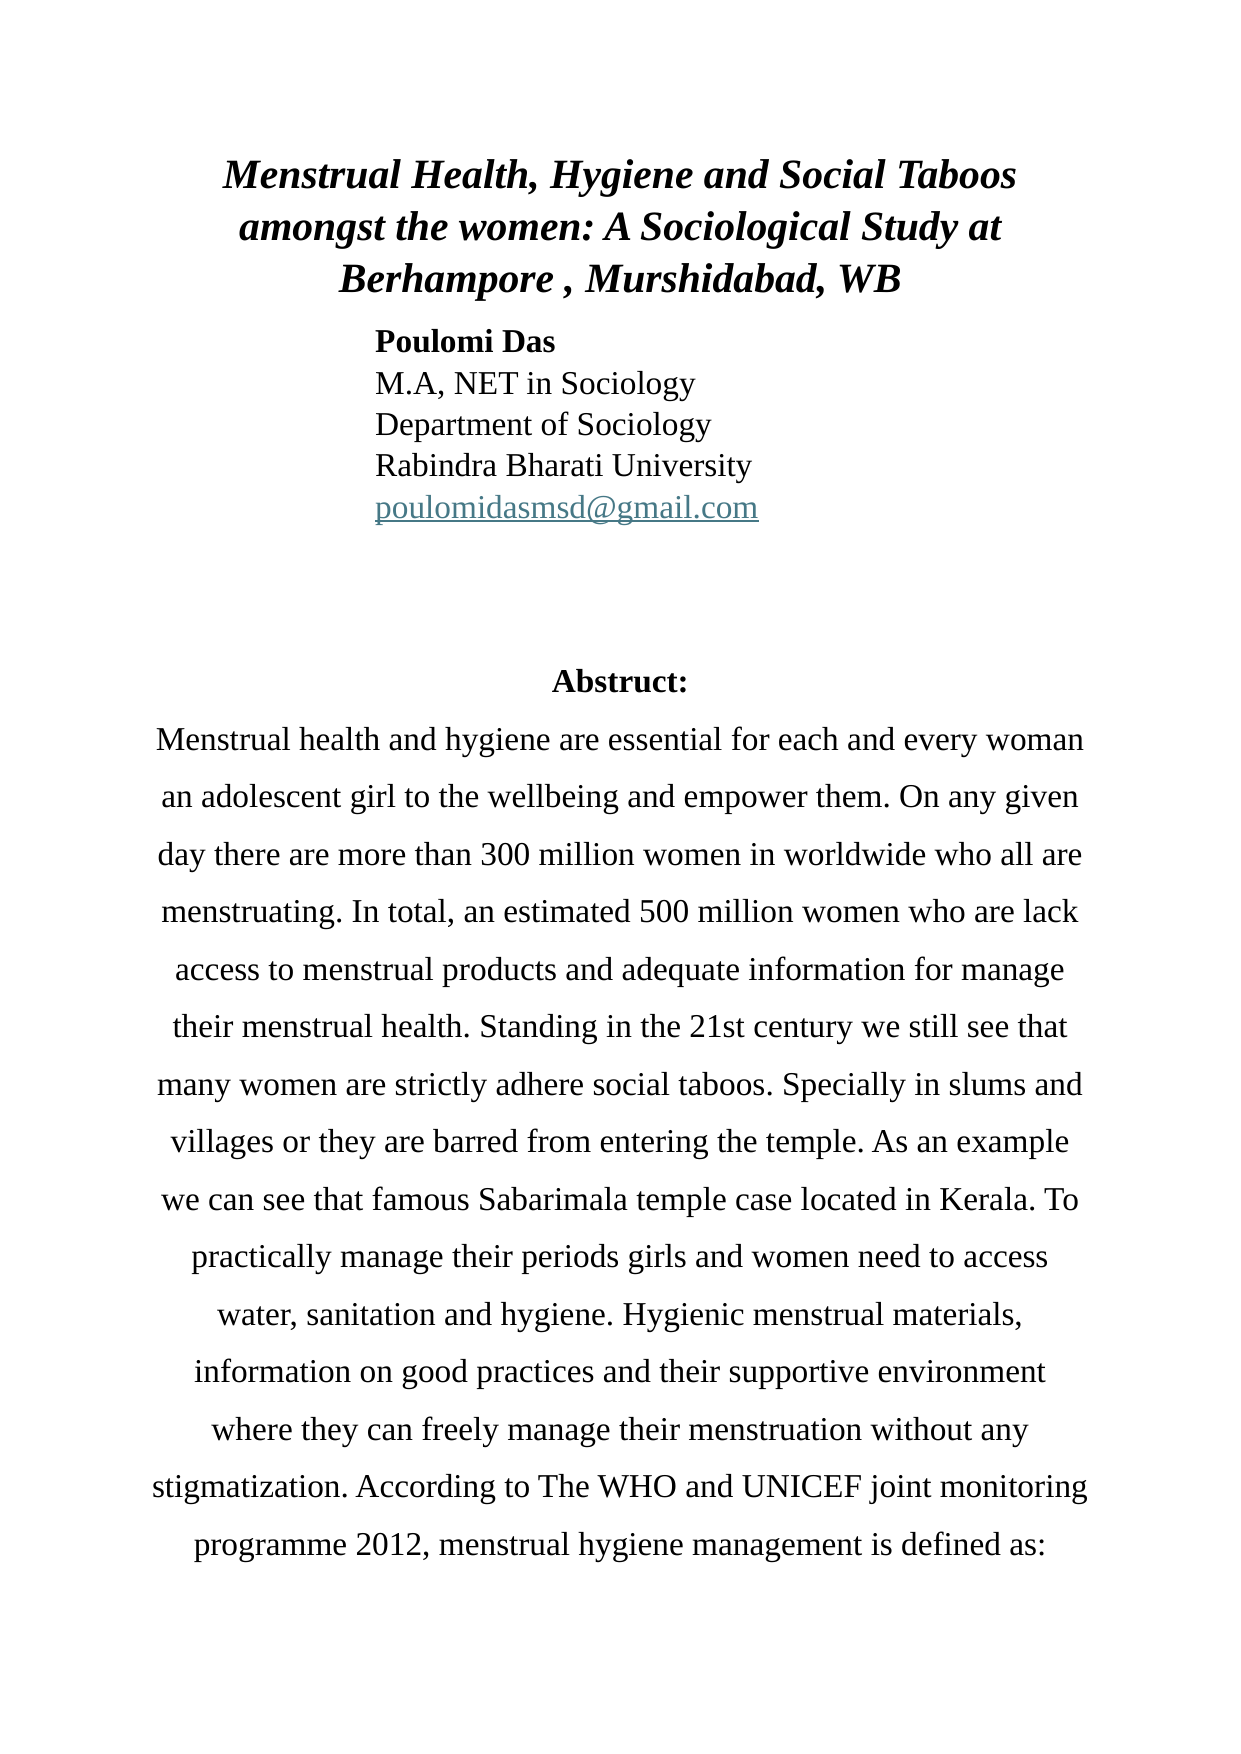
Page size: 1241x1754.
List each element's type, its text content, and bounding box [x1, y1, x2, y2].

text Poulomi Das M.A, NET in Sociology Department of Sociology Rabindra Bharati University poulomidasmsd@gmail.com [300, 322, 1090, 525]
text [150, 719, 1090, 1562]
text Abstruct: [150, 661, 1090, 699]
text Menstrual Health, Hygiene and Social Taboos amongst the women: A Sociological Study at Berhampore , Murshidabad, WB [150, 150, 1090, 301]
